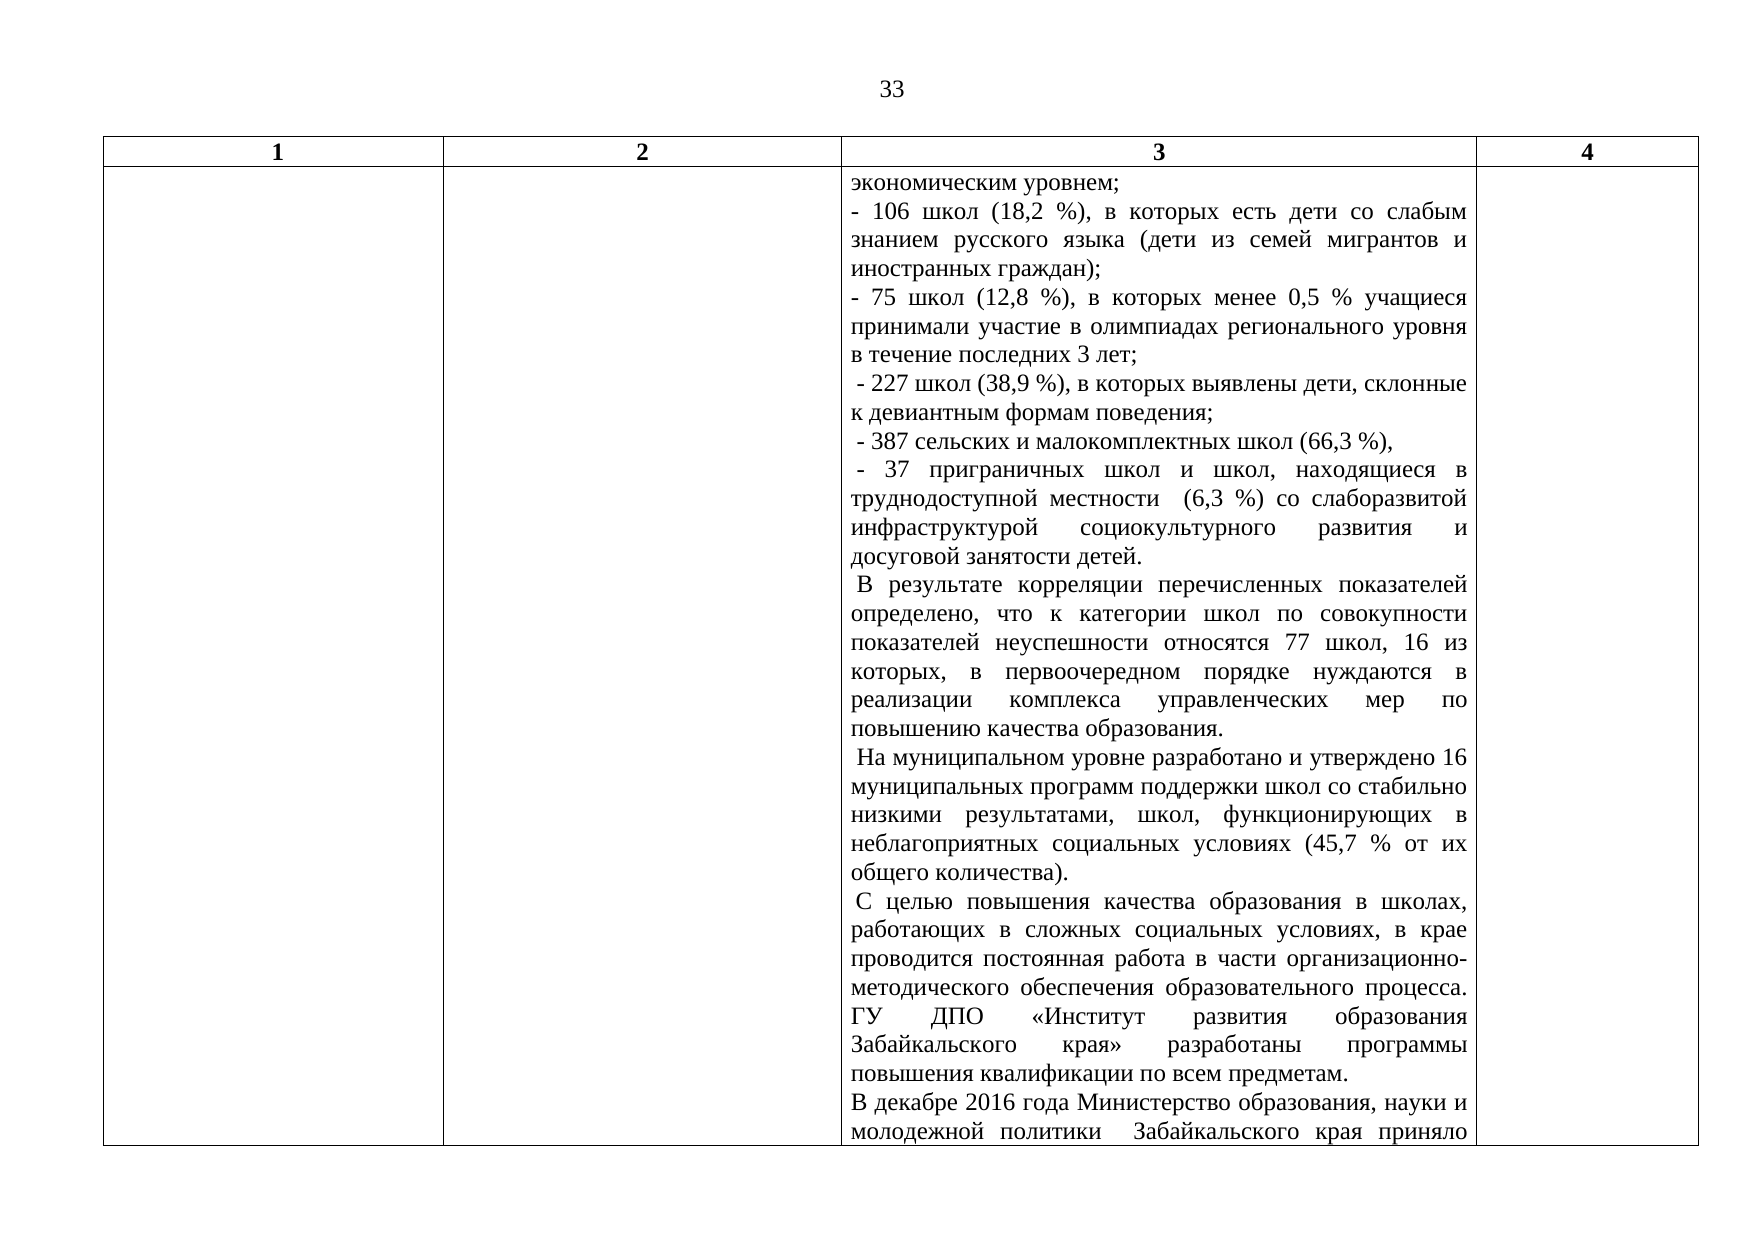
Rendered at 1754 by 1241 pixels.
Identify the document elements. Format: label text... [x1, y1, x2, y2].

table_header 3 [842, 137, 1476, 166]
table_cell [104, 167, 443, 1144]
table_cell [444, 167, 841, 1144]
table_cell [1477, 167, 1698, 1144]
table_header 1 [104, 137, 443, 166]
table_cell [842, 167, 1476, 1144]
table_header 2 [444, 137, 841, 166]
table_header 4 [1477, 137, 1698, 166]
